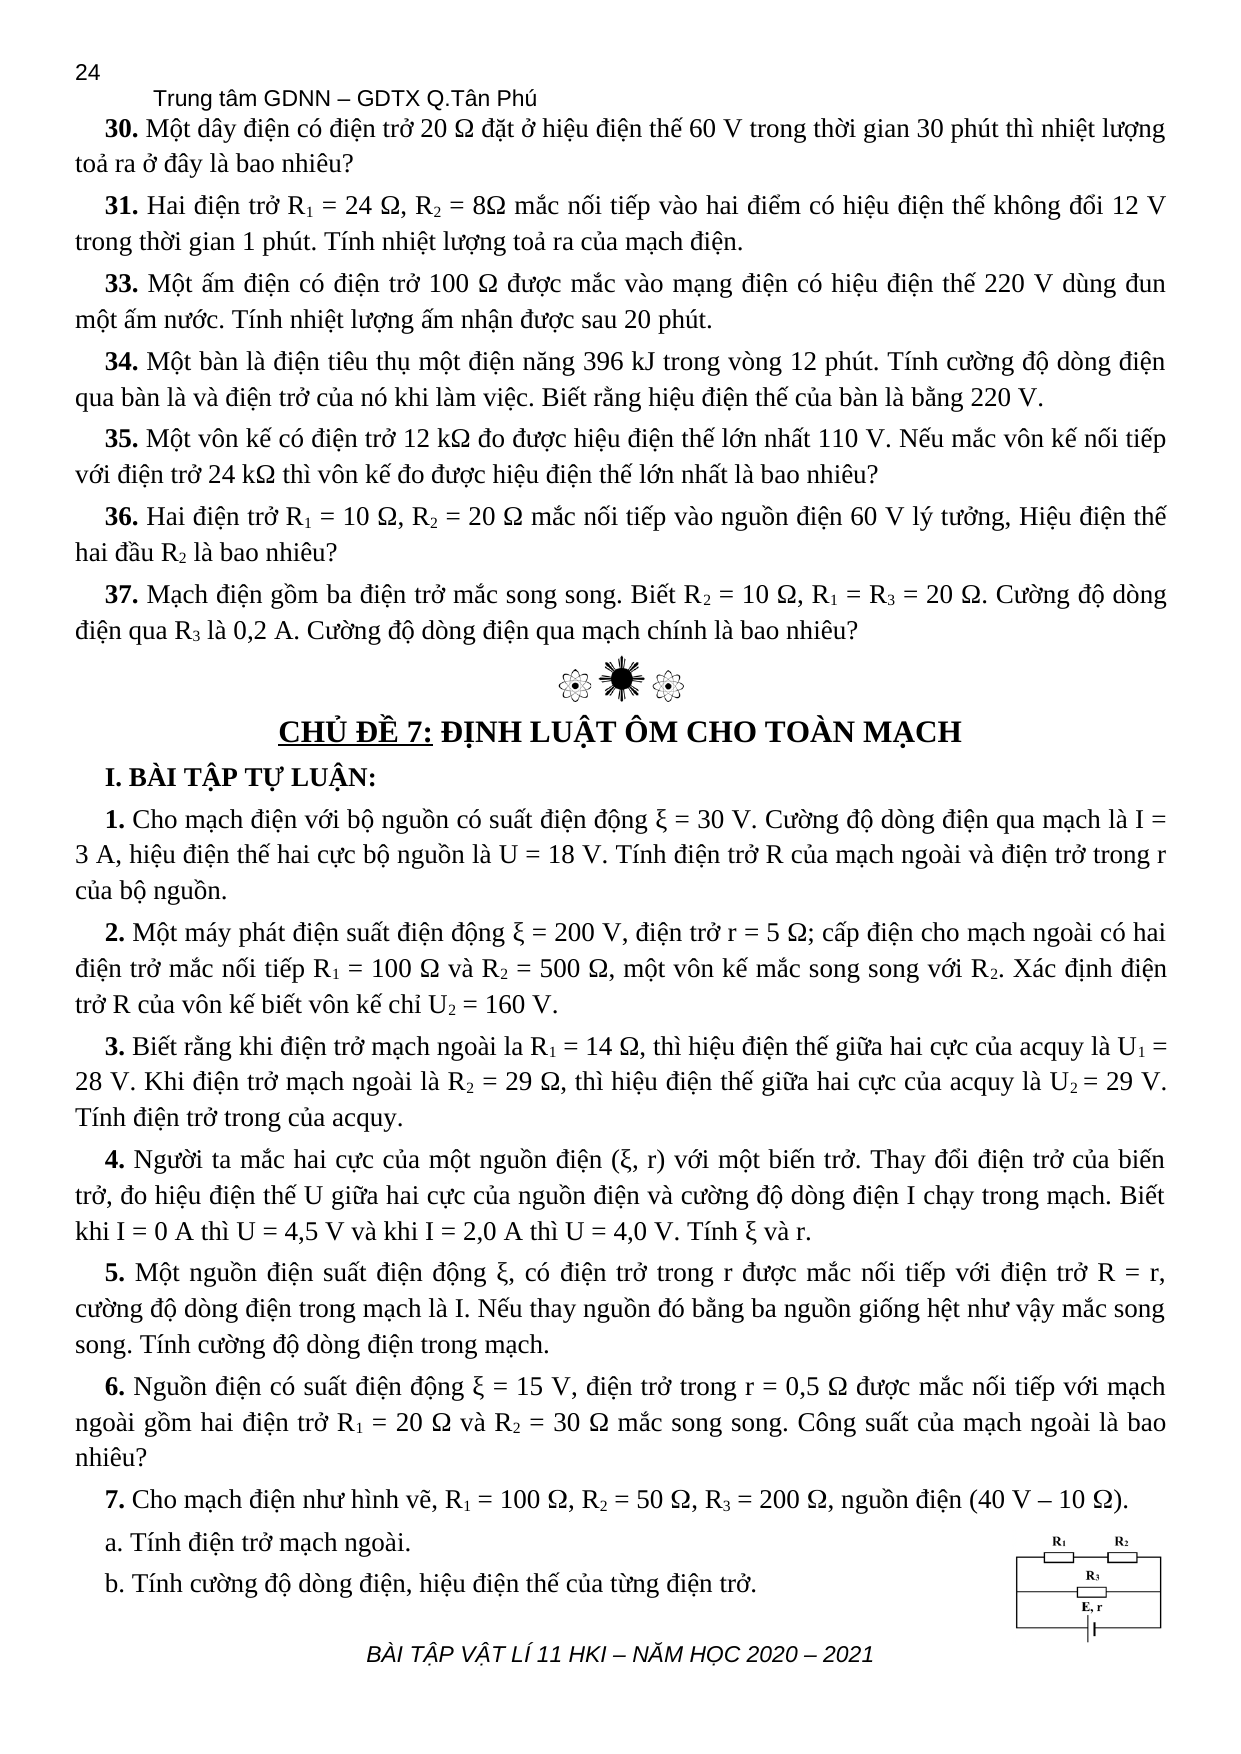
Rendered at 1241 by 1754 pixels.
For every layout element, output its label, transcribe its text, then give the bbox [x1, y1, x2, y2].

text CHỦ ĐỀ 7: ĐỊNH LUẬT ÔM CHO TOÀN MẠCH [75, 713, 1165, 749]
text 4. Người ta mắc hai cực của một nguồn điện (ξ, r) với một biến trở. Thay đổi điện trở của biến trở, đo hiệu điện thế U giữa hai cực của nguồn điện và cường độ dòng điện I chạy trong mạch. Biết khi I = 0 A thì U = 4,5 V và khi I = 2,0 A thì U = 4,0 V. Tính ξ và r. [75, 1143, 1168, 1246]
text 31. Hai điện trở R1 = 24 Ω, R2 = 8Ω mắc nối tiếp vào hai điểm có hiệu điện thế không đổi 12 V trong thời gian 1 phút. Tính nhiệt lượng toả ra của mạch điện. [75, 189, 1168, 256]
text 5. Một nguồn điện suất điện động ξ, có điện trở trong r được mắc nối tiếp với điện trở R = r, cường độ dòng điện trong mạch là I. Nếu thay nguồn đó bằng ba nguồn giống hệt như vậy mắc song song. Tính cường độ dòng điện trong mạch. [75, 1257, 1168, 1359]
text 7. Cho mạch điện như hình vẽ, R1 = 100 , R2 = 50 , R3 = 200 , nguồn điện (40 V – 10 ). [75, 1483, 1168, 1515]
picture [1011, 1530, 1168, 1645]
text I. BÀI TẬP TỰ LUẬN: [75, 761, 1168, 792]
picture [558, 669, 592, 702]
text 34. Một bàn là điện tiêu thụ một điện năng 396 kJ trong vòng 12 phút. Tính cường độ dòng điện qua bàn là và điện trở của nó khi làm việc. Biết rằng hiệu điện thế của bàn là bằng 220 V. [75, 345, 1168, 412]
text 2. Một máy phát điện suất điện động ξ = 200 V, điện trở r = 5 Ω; cấp điện cho mạch ngoài có hai điện trở mắc nối tiếp R1 = 100 Ω và R2 = 500 Ω, một vôn kế mắc song song với R2. Xác định điện trở R của vôn kế biết vôn kế chỉ U2 = 160 V. [75, 916, 1168, 1019]
text 36. Hai điện trở R1 = 10 Ω, R2 = 20 Ω mắc nối tiếp vào nguồn điện 60 V lý tưởng, Hiệu điện thế hai đầu R2 là bao nhiêu? [75, 500, 1168, 567]
text b. Tính cường độ dòng điện, hiệu điện thế của từng điện trở. [75, 1568, 1011, 1599]
text 3. Biết rằng khi điện trở mạch ngoài la R1 = 14 Ω, thì hiệu điện thế giữa hai cực của acquy là U1 = 28 V. Khi điện trở mạch ngoài là R2 = 29 Ω, thì hiệu điện thế giữa hai cực của acquy là U2 = 29 V. Tính điện trở trong của acquy. [75, 1030, 1168, 1132]
text 1. Cho mạch điện với bộ nguồn có suất điện động ξ = 30 V. Cường độ dòng điện qua mạch là I = 3 A, hiệu điện thế hai cực bộ nguồn là U = 18 V. Tính điện trở R của mạch ngoài và điện trở trong r của bộ nguồn. [75, 803, 1168, 905]
text 6. Nguồn điện có suất điện động ξ = 15 V, điện trở trong r = 0,5 Ω được mắc nối tiếp với mạch ngoài gồm hai điện trở R1 = 20 Ω và R2 = 30 Ω mắc song song. Công suất của mạch ngoài là bao nhiêu? [75, 1370, 1168, 1473]
text 30. Một dây điện có điện trở 20 Ω đặt ở hiệu điện thế 60 V trong thời gian 30 phút thì nhiệt lượng toả ra ở đây là bao nhiêu? [75, 112, 1168, 179]
text 35. Một vôn kế có điện trở 12 kΩ đo được hiệu điện thế lớn nhất 110 V. Nếu mắc vôn kế nối tiếp với điện trở 24 kΩ thì vôn kế đo được hiệu điện thế lớn nhất là bao nhiêu? [75, 423, 1168, 489]
text 33. Một ấm điện có điện trở 100 Ω được mắc vào mạng điện có hiệu điện thế 220 V dùng đun một ấm nước. Tính nhiệt lượng ấm nhận được sau 20 phút. [75, 267, 1168, 334]
text a. Tính điện trở mạch ngoài. [75, 1526, 1168, 1557]
text 37. Mạch điện gồm ba điện trở mắc song song. Biết R2 = 10 Ω, R1 = R3 = 20 Ω. Cường độ dòng điện qua R3 là 0,2 A. Cường độ dòng điện qua mạch chính là bao nhiêu? [75, 578, 1168, 645]
picture [652, 670, 684, 702]
